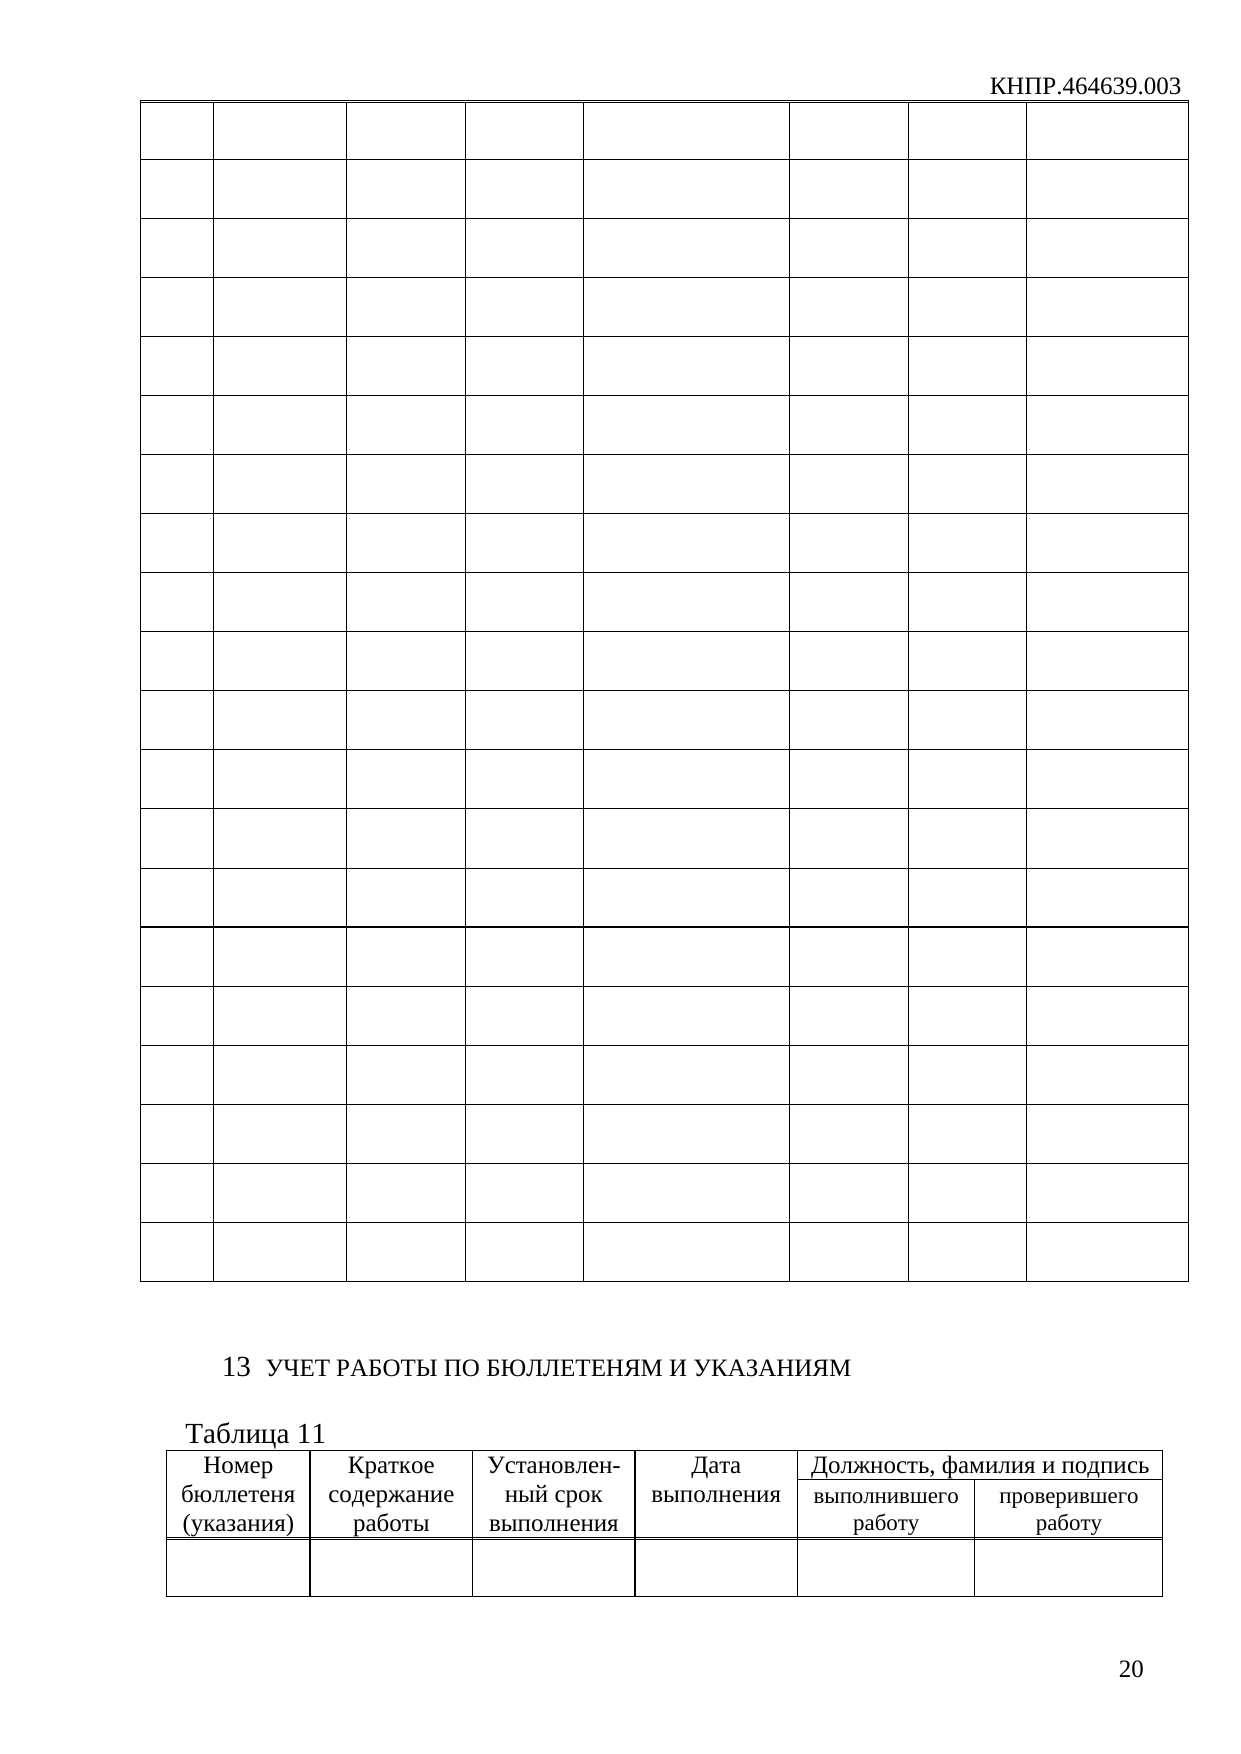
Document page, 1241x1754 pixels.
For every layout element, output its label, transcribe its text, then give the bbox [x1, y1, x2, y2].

table_header Дата выполнения [636, 1451, 797, 1537]
table_cell [214, 750, 346, 808]
table_cell [466, 278, 583, 336]
table_cell [909, 396, 1026, 454]
table_cell [790, 750, 908, 808]
table_cell [584, 514, 789, 572]
table_cell [141, 219, 213, 277]
table_cell [347, 103, 465, 159]
table_cell [790, 514, 908, 572]
table_cell [584, 455, 789, 513]
table_cell [1027, 160, 1188, 218]
table_cell [466, 103, 583, 159]
table_cell [584, 987, 789, 1044]
table_cell [1027, 1105, 1188, 1163]
table_cell [1027, 455, 1188, 513]
table_cell [214, 337, 346, 395]
table_cell проверившего работу [975, 1480, 1162, 1537]
table_cell [214, 869, 346, 926]
table_cell [466, 691, 583, 749]
table_cell [214, 396, 346, 454]
table_cell [909, 987, 1026, 1044]
table_cell [790, 928, 908, 986]
table_cell [584, 809, 789, 867]
table_cell [584, 103, 789, 159]
table_cell [141, 809, 213, 867]
table_cell [466, 337, 583, 395]
table_cell [466, 1046, 583, 1104]
text Таблица 11 [185, 1416, 1181, 1449]
table_cell [790, 869, 908, 926]
table_cell [141, 928, 213, 986]
table_cell [141, 691, 213, 749]
table_cell [790, 1223, 908, 1281]
table_cell [1027, 103, 1188, 159]
table_cell [466, 928, 583, 986]
table_cell [584, 869, 789, 926]
table_cell [141, 1164, 213, 1222]
table_cell [790, 987, 908, 1044]
table_cell [584, 1164, 789, 1222]
table_cell [1027, 514, 1188, 572]
table_cell [1027, 573, 1188, 631]
table_cell [909, 928, 1026, 986]
table_cell [466, 396, 583, 454]
table_cell [347, 809, 465, 867]
table_cell [909, 337, 1026, 395]
table_cell [141, 103, 213, 159]
table_cell [909, 103, 1026, 159]
table_cell [909, 869, 1026, 926]
table_cell [584, 573, 789, 631]
table_cell [1027, 809, 1188, 867]
table_cell [909, 455, 1026, 513]
table_cell [466, 632, 583, 690]
table_cell [975, 1540, 1162, 1596]
table_cell [790, 809, 908, 867]
table_cell [1027, 750, 1188, 808]
table_cell [466, 219, 583, 277]
table_cell [347, 691, 465, 749]
table_cell [584, 691, 789, 749]
table_cell [347, 928, 465, 986]
table_cell [790, 1164, 908, 1222]
table_cell [1027, 691, 1188, 749]
table_cell [909, 1105, 1026, 1163]
table_cell [466, 987, 583, 1044]
table_cell [347, 869, 465, 926]
table_cell [347, 455, 465, 513]
table_cell [214, 691, 346, 749]
table_cell [636, 1540, 797, 1596]
table_cell [141, 160, 213, 218]
table_cell [909, 750, 1026, 808]
table_cell [214, 103, 346, 159]
table_cell [790, 1105, 908, 1163]
table_cell [909, 1164, 1026, 1222]
table_cell [1027, 278, 1188, 336]
table_cell [798, 1540, 974, 1596]
table_cell [466, 1223, 583, 1281]
table_cell [141, 278, 213, 336]
table_cell [347, 987, 465, 1044]
table_cell [347, 1223, 465, 1281]
table_cell [214, 455, 346, 513]
table_cell [584, 1105, 789, 1163]
table_cell [909, 573, 1026, 631]
table_cell [167, 1540, 309, 1596]
table_cell [347, 396, 465, 454]
table_cell [466, 160, 583, 218]
table_cell [909, 278, 1026, 336]
table_cell [584, 337, 789, 395]
table_cell [141, 514, 213, 572]
table_cell [1027, 219, 1188, 277]
table_cell [584, 219, 789, 277]
table_cell [347, 1046, 465, 1104]
table_cell [214, 1164, 346, 1222]
table_cell [790, 103, 908, 159]
table_cell [214, 632, 346, 690]
table_cell [141, 1105, 213, 1163]
table_header Должность, фамилия и подпись [798, 1451, 1162, 1479]
table_cell [909, 632, 1026, 690]
table_cell [1027, 337, 1188, 395]
table_cell [214, 1223, 346, 1281]
table_cell [584, 750, 789, 808]
table_cell [909, 691, 1026, 749]
table_cell [214, 573, 346, 631]
table_cell [347, 278, 465, 336]
table_cell [909, 809, 1026, 867]
table_cell [214, 514, 346, 572]
table_cell [790, 160, 908, 218]
table_cell [790, 632, 908, 690]
table_cell [141, 1223, 213, 1281]
table_cell [1027, 928, 1188, 986]
table_cell [1027, 1164, 1188, 1222]
table_cell [584, 396, 789, 454]
table_cell [141, 750, 213, 808]
table_cell [347, 219, 465, 277]
table_cell [466, 750, 583, 808]
table_cell [466, 809, 583, 867]
table_cell [347, 750, 465, 808]
table_cell [347, 337, 465, 395]
table_cell [909, 160, 1026, 218]
subtitle УЧЕТ РАБОТЫ ПО БЮЛЛЕТЕНЯМ И УКАЗАНИЯМ [148, 1349, 1181, 1382]
table_header Номер бюллетеня (указания) [167, 1451, 309, 1537]
table_cell [790, 691, 908, 749]
table_cell [214, 928, 346, 986]
table_cell [1027, 396, 1188, 454]
table_cell [584, 160, 789, 218]
table_cell [1027, 1223, 1188, 1281]
table_cell [909, 1223, 1026, 1281]
table_cell [909, 219, 1026, 277]
table_cell [466, 455, 583, 513]
table_cell [1027, 632, 1188, 690]
table_cell [347, 632, 465, 690]
table_cell [141, 396, 213, 454]
table_cell [141, 337, 213, 395]
table_header Установлен- ный срок выполнения [473, 1451, 634, 1537]
table_cell [466, 573, 583, 631]
table_cell [584, 278, 789, 336]
table_cell [584, 1046, 789, 1104]
table_cell [141, 455, 213, 513]
table_cell [790, 219, 908, 277]
table_cell [909, 1046, 1026, 1104]
table_cell [141, 987, 213, 1044]
table_cell [311, 1540, 472, 1596]
table_cell [584, 1223, 789, 1281]
table_cell [584, 928, 789, 986]
table_cell [214, 987, 346, 1044]
table_cell [1027, 869, 1188, 926]
table_header Краткое содержание работы [311, 1451, 472, 1537]
table_cell [214, 1046, 346, 1104]
table_cell [141, 1046, 213, 1104]
table_cell [347, 573, 465, 631]
table_cell [214, 219, 346, 277]
table_cell [909, 514, 1026, 572]
table_cell [141, 869, 213, 926]
table_cell [466, 514, 583, 572]
table_cell [790, 278, 908, 336]
table_cell [347, 1105, 465, 1163]
table_cell [1027, 987, 1188, 1044]
table_cell [473, 1540, 634, 1596]
table_cell [790, 573, 908, 631]
table_cell [214, 1105, 346, 1163]
table_cell [584, 632, 789, 690]
table_cell [347, 1164, 465, 1222]
table_cell [790, 1046, 908, 1104]
table_cell [466, 869, 583, 926]
table_cell [214, 160, 346, 218]
table_cell [790, 337, 908, 395]
table_cell выполнившего работу [798, 1480, 974, 1537]
table_cell [141, 632, 213, 690]
table_cell [466, 1105, 583, 1163]
table_cell [790, 396, 908, 454]
table_cell [790, 455, 908, 513]
table_cell [214, 278, 346, 336]
table_cell [347, 514, 465, 572]
table_cell [466, 1164, 583, 1222]
table_cell [214, 809, 346, 867]
table_cell [141, 573, 213, 631]
table_cell [1027, 1046, 1188, 1104]
table_cell [347, 160, 465, 218]
